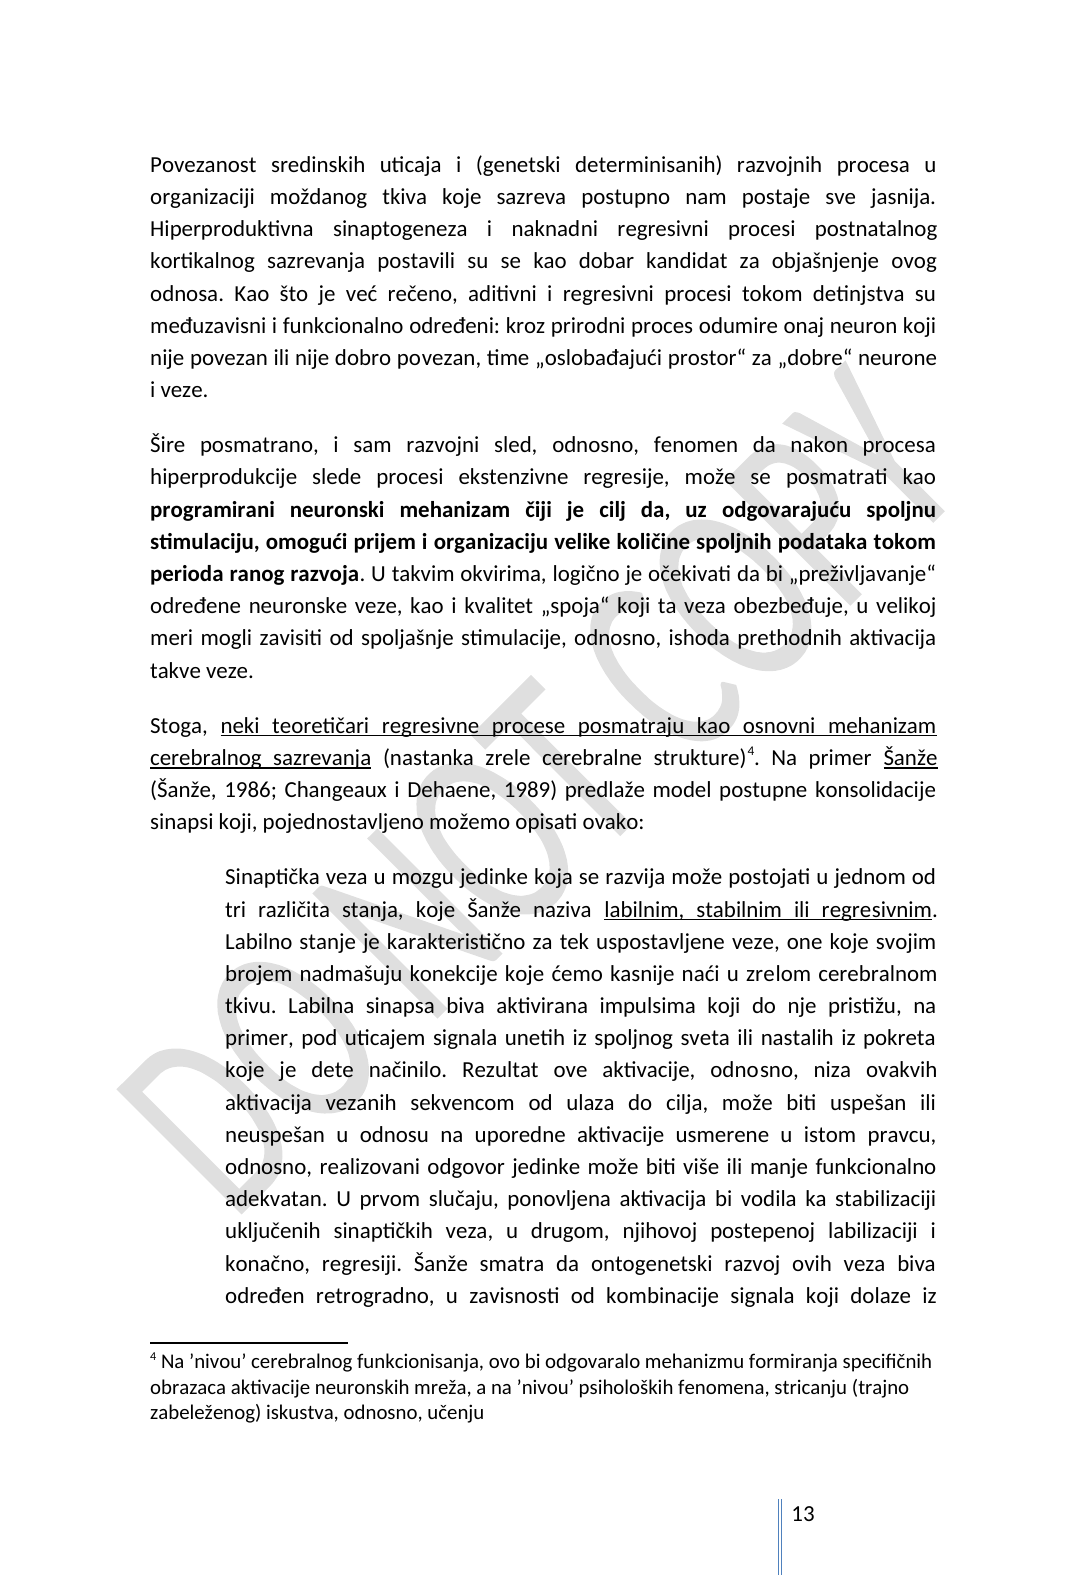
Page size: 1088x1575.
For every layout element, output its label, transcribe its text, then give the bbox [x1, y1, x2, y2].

text Povezanost sredinskih uticaja i (genetski determinisanih) razvojnih procesa u organizaciji moždanog tkiva koje sazreva postupno nam postaje sve jasnija. Hiperproduktivna sinaptogeneza i naknadni regresivni procesi postnatalnog kortikalnog sazrevanja postavili su se kao dobar kandidat za objašnjenje ovog odnosa. Kao što je već rečeno, aditivni i regresivni procesi tokom detinjstva su međuzavisni i funkcionalno određeni: kroz prirodni proces odumire onaj neuron koji nije povezan ili nije dobro povezan, time „oslobađajući prostor“ za „dobre“ neurone i veze. [150, 150, 937, 403]
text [225, 862, 937, 1309]
text Stoga, neki teoretičari regresivne procese posmatraju kao osnovni mehanizam cerebralnog sazrevanja (nastanka zrele cerebralne strukture). Na primer Šanže (Šanže, 1986; Changeaux i Dehaene, 1989) predlaže model postupne konsolidacije sinapsi koji, pojednostavljeno možemo opisati ovako: [150, 711, 937, 835]
text Šire posmatrano, i sam razvojni sled, odnosno, fenomen da nakon procesa hiperprodukcije slede procesi ekstenzivne regresije, može se posmatrati kao programirani neuronski mehanizam čiji je cilj da, uz odgovarajuću spoljnu stimulaciju, omogući prijem i organizaciju velike količine spoljnih podataka tokom perioda ranog razvoja. U takvim okvirima, logično je očekivati da bi „preživljavanje“ određene neuronske veze, kao i kvalitet „spoja“ koji ta veza obezbeđuje, u velikoj meri mogli zavisiti od spoljašnje stimulacije, odnosno, ishoda prethodnih aktivacija takve veze. [150, 430, 937, 684]
